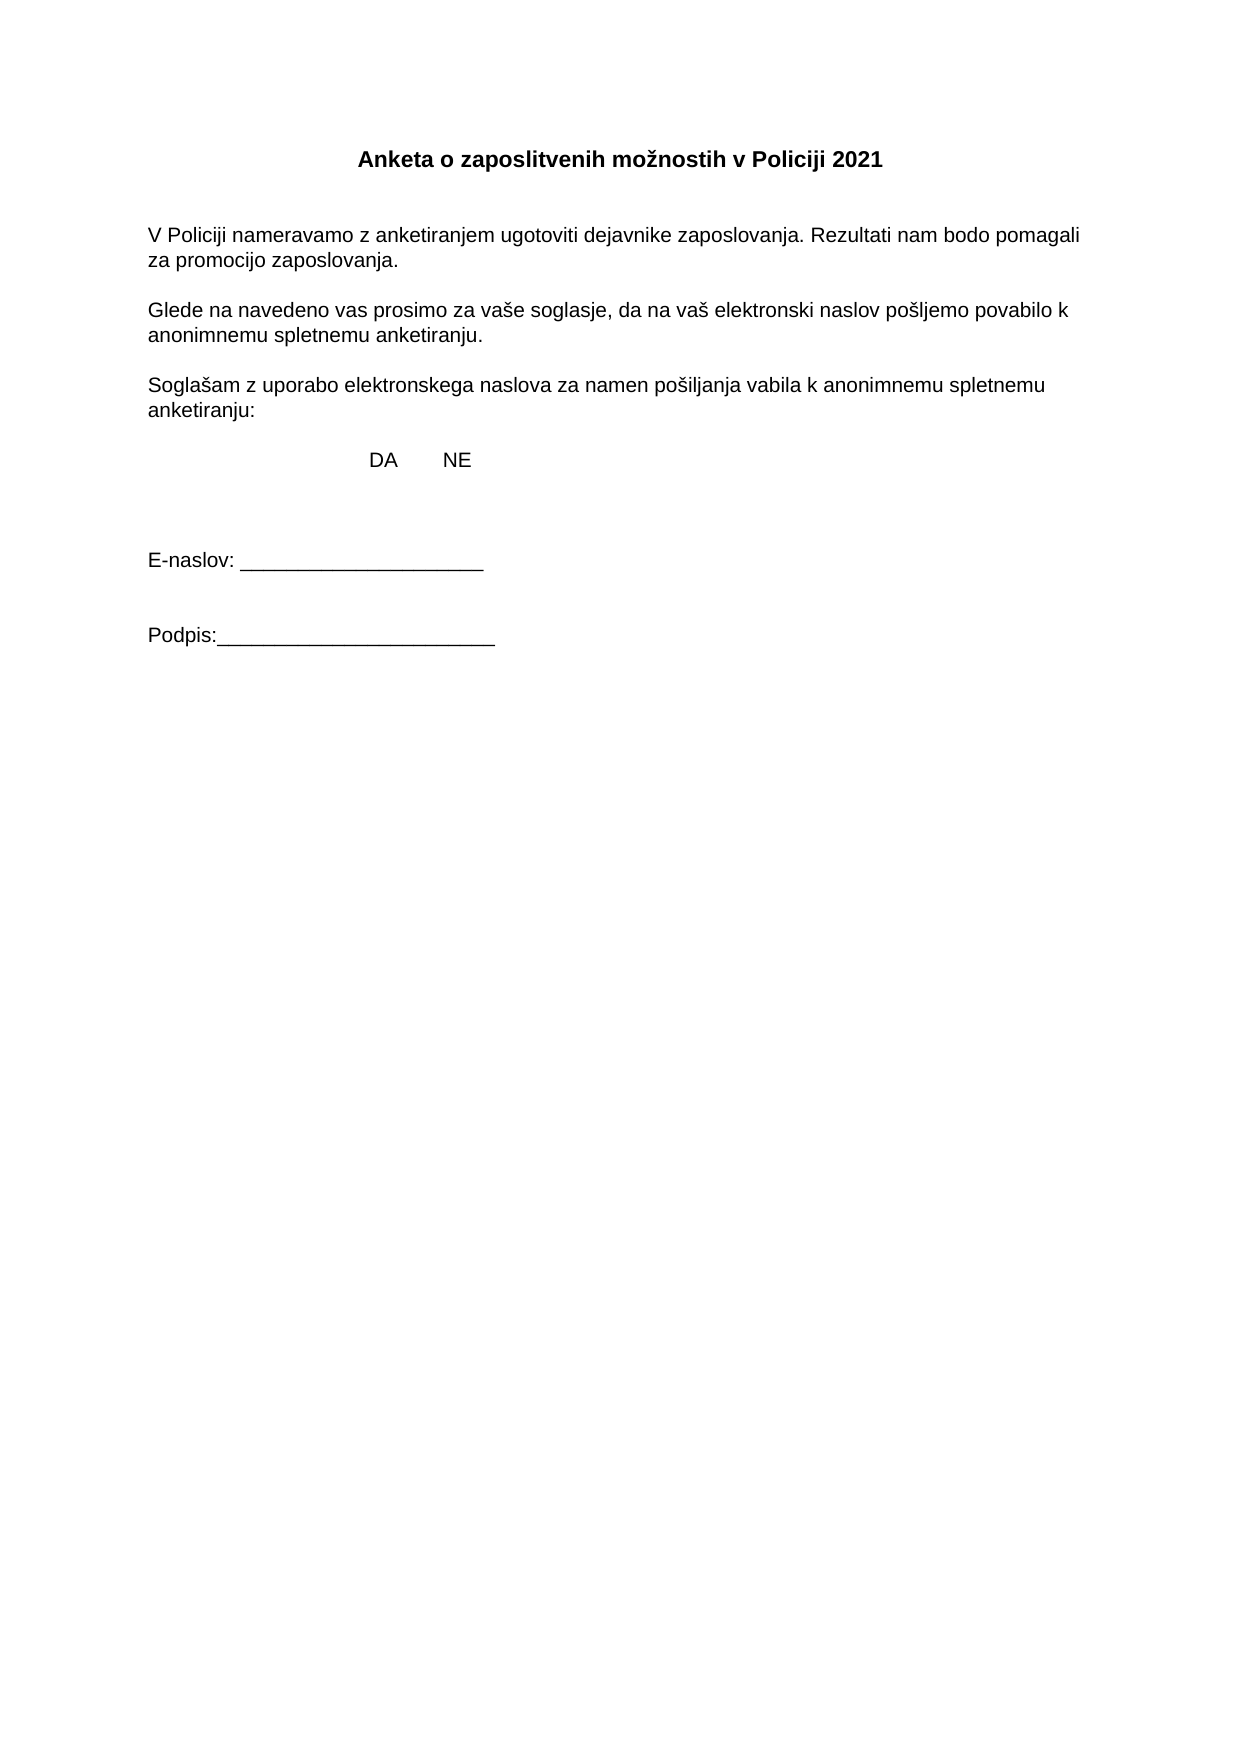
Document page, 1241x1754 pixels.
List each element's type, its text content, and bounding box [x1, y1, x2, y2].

text Glede na navedeno vas prosimo za vaše soglasje, da na vaš elektronski naslov pošljemo povabilo k anonimnemu spletnemu anketiranju. [148, 298, 1093, 348]
text Soglašam z uporabo elektronskega naslova za namen pošiljanja vabila k anonimnemu spletnemu anketiranju: [148, 373, 1093, 423]
text Podpis:________________________ [148, 623, 1093, 648]
text E-naslov: _____________________ [148, 548, 1093, 573]
text Anketa o zaposlitvenih možnostih v Policiji 2021 [148, 148, 1093, 173]
text V Policiji nameravamo z anketiranjem ugotoviti dejavnike zaposlovanja. Rezultati nam bodo pomagali za promocijo zaposlovanja. [148, 223, 1093, 273]
text DA NE [295, 448, 1093, 473]
